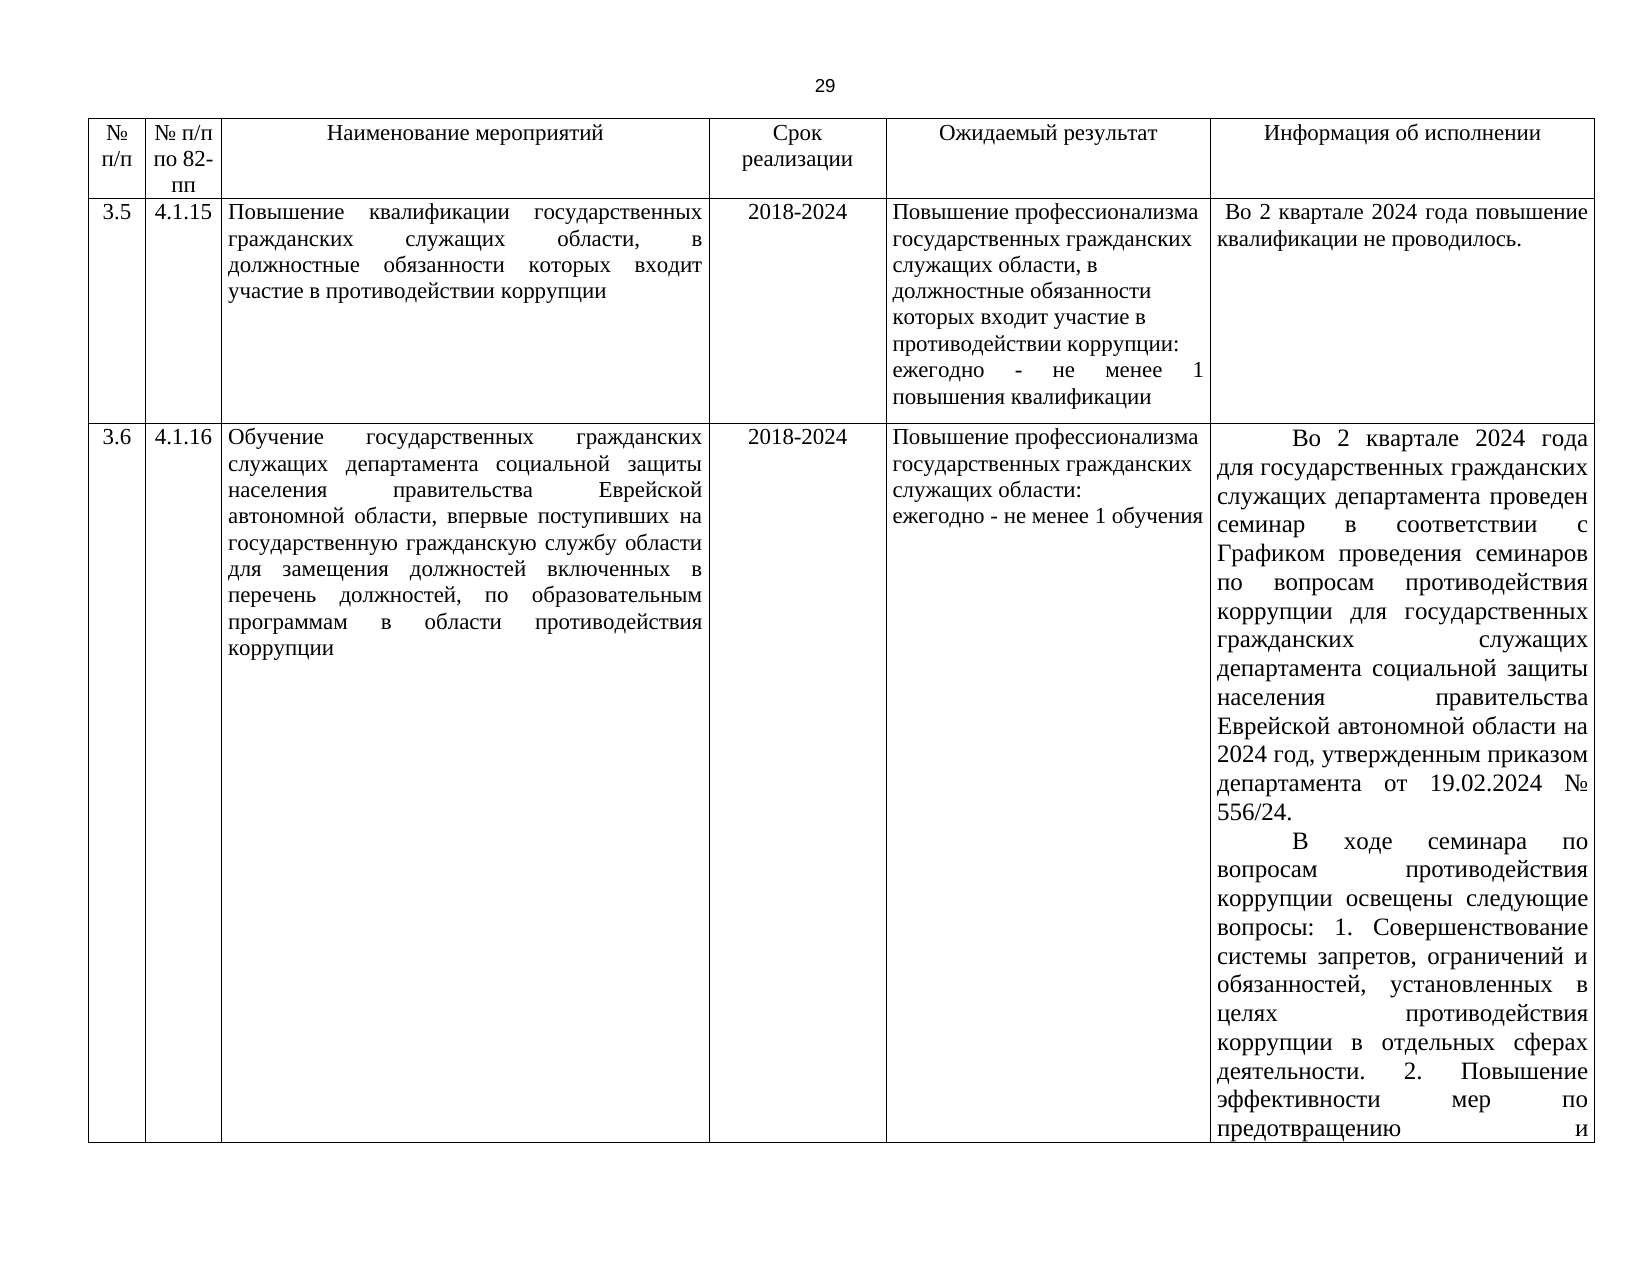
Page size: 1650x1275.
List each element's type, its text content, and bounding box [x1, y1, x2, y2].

table_cell 3.5 [89, 199, 145, 423]
table_header № п/п [89, 119, 145, 198]
table_cell 3.6 [89, 424, 145, 1142]
table_cell 2018-2024 [710, 424, 886, 1142]
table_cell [887, 424, 1210, 1142]
table_cell 2018-2024 [710, 199, 886, 423]
table_header Информация об исполнении [1211, 119, 1594, 198]
table_header Наименование мероприятий [222, 119, 709, 198]
table_cell Во 2 квартале 2024 года повышение квалификации не проводилось. [1211, 199, 1594, 423]
table_cell 4.1.16 [146, 424, 221, 1142]
table_cell Повышение квалификации государственных гражданских служащих области, в должностные обязанности которых входит участие в противодействии коррупции [222, 199, 709, 423]
table_cell Повышение профессионализма государственных гражданских служащих области, в должностные обязанности которых входит участие в противодействии коррупции: ежегодно - не менее 1 повышения квалификации [887, 199, 1210, 423]
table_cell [222, 424, 709, 1142]
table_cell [1211, 424, 1594, 1142]
table_header Срок реализации [710, 119, 886, 198]
table_header № п/п по 82-пп [146, 119, 221, 198]
table_header Ожидаемый результат [887, 119, 1210, 198]
table_cell 4.1.15 [146, 199, 221, 423]
